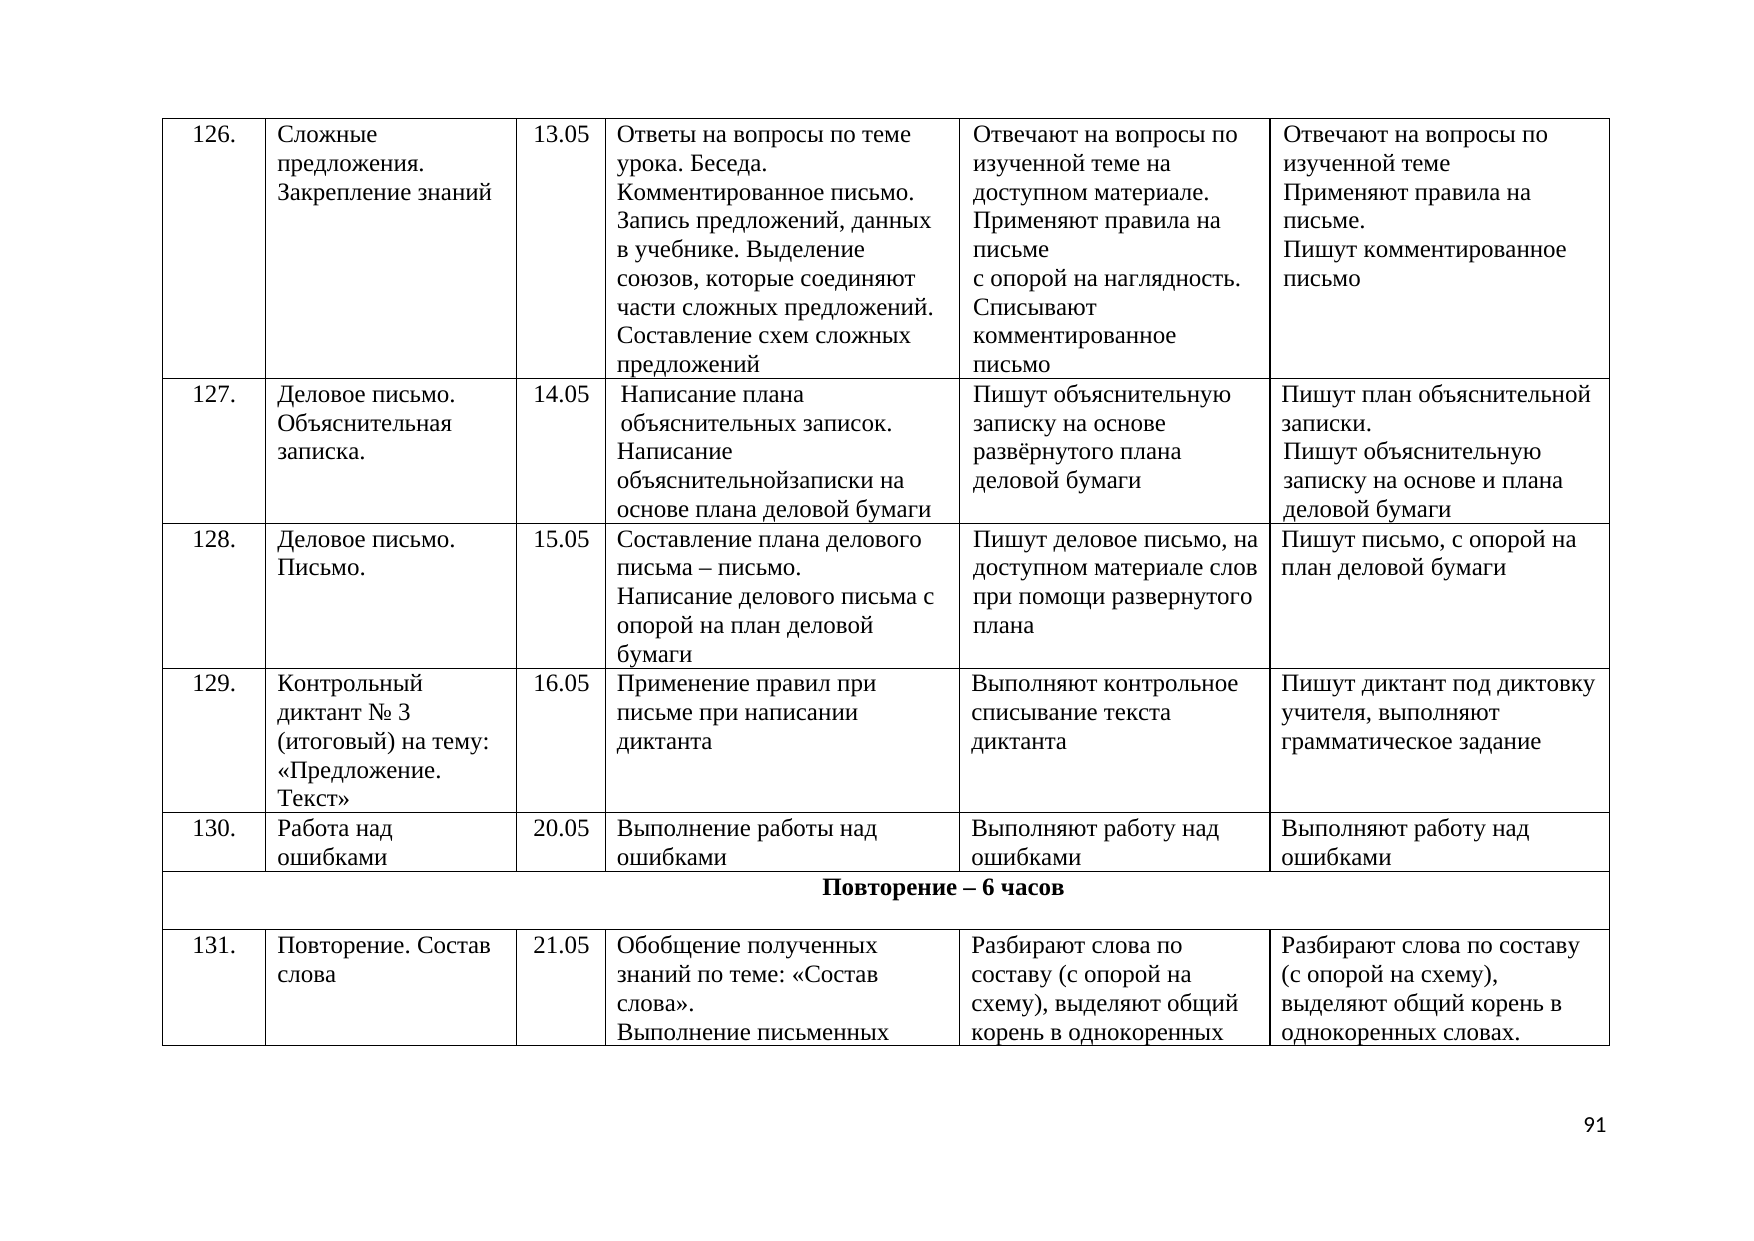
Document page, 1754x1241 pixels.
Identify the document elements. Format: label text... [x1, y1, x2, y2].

table_header Отвечают на вопросы по изученной теме Применяют правила на письме. Пишут комментированное письмо [1271, 119, 1609, 378]
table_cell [266, 930, 516, 1045]
table_cell [163, 379, 265, 523]
table_cell Деловое письмо. Письмо. [266, 524, 516, 667]
table_cell Выполнение работы над ошибками [606, 813, 959, 871]
table_cell Пишут объяснительную записку на основе развёрнутого плана деловой бумаги [960, 379, 1269, 523]
table_cell Пишут деловое письмо, на доступном материале слов при помощи развернутого плана [960, 524, 1269, 667]
table_cell Контрольный диктант № 3 (итоговый) на тему: «Предложение. Текст» [266, 669, 516, 812]
table_cell Написание плана объяснительных записок. Написание объяснительнойзаписки на основе плана деловой бумаги [606, 379, 959, 523]
table_header Ответы на вопросы по теме урока. Беседа. Комментированное письмо. Запись предложений, данных в учебнике. Выделение союзов, которые соединяют части сложных предложений. Составление схем сложных предложений [606, 119, 959, 378]
table_cell Повторение – 6 часов [163, 872, 1609, 929]
table_cell Составление плана делового письма – письмо. Написание делового письма с опорой на план деловой бумаги [606, 524, 959, 667]
table_cell [163, 524, 265, 667]
table_header [163, 119, 265, 378]
table_cell Применение правил при письме при написании диктанта [606, 669, 959, 812]
table_header 13.05 [517, 119, 605, 378]
table_cell Деловое письмо. Объяснительная записка. [266, 379, 516, 523]
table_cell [1271, 930, 1609, 1045]
table_cell Пишут план объяснительной записки. Пишут объяснительную записку на основе и плана деловой бумаги [1271, 379, 1609, 523]
table_cell [163, 669, 265, 812]
table_header Отвечают на вопросы по изученной теме на доступном материале. Применяют правила на письме с опорой на наглядность. Списывают комментированное письмо [960, 119, 1269, 378]
table_cell 21.05 [517, 930, 605, 1045]
table_cell [163, 813, 265, 871]
table_cell Выполняют работу над ошибками [1271, 813, 1609, 871]
table_cell 15.05 [517, 524, 605, 667]
table_cell Выполняют контрольное списывание текста диктанта [960, 669, 1269, 812]
table_cell [163, 930, 265, 1045]
table_cell Работа над ошибками [266, 813, 516, 871]
table_cell 16.05 [517, 669, 605, 812]
table_cell Пишут диктант под диктовку учителя, выполняют грамматическое задание [1271, 669, 1609, 812]
table_cell 20.05 [517, 813, 605, 871]
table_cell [606, 930, 959, 1045]
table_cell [960, 930, 1269, 1045]
table_cell Выполняют работу над ошибками [960, 813, 1269, 871]
table_header Сложные предложения. Закрепление знаний [266, 119, 516, 378]
table_cell Пишут письмо, с опорой на план деловой бумаги [1271, 524, 1609, 667]
table_cell 14.05 [517, 379, 605, 523]
